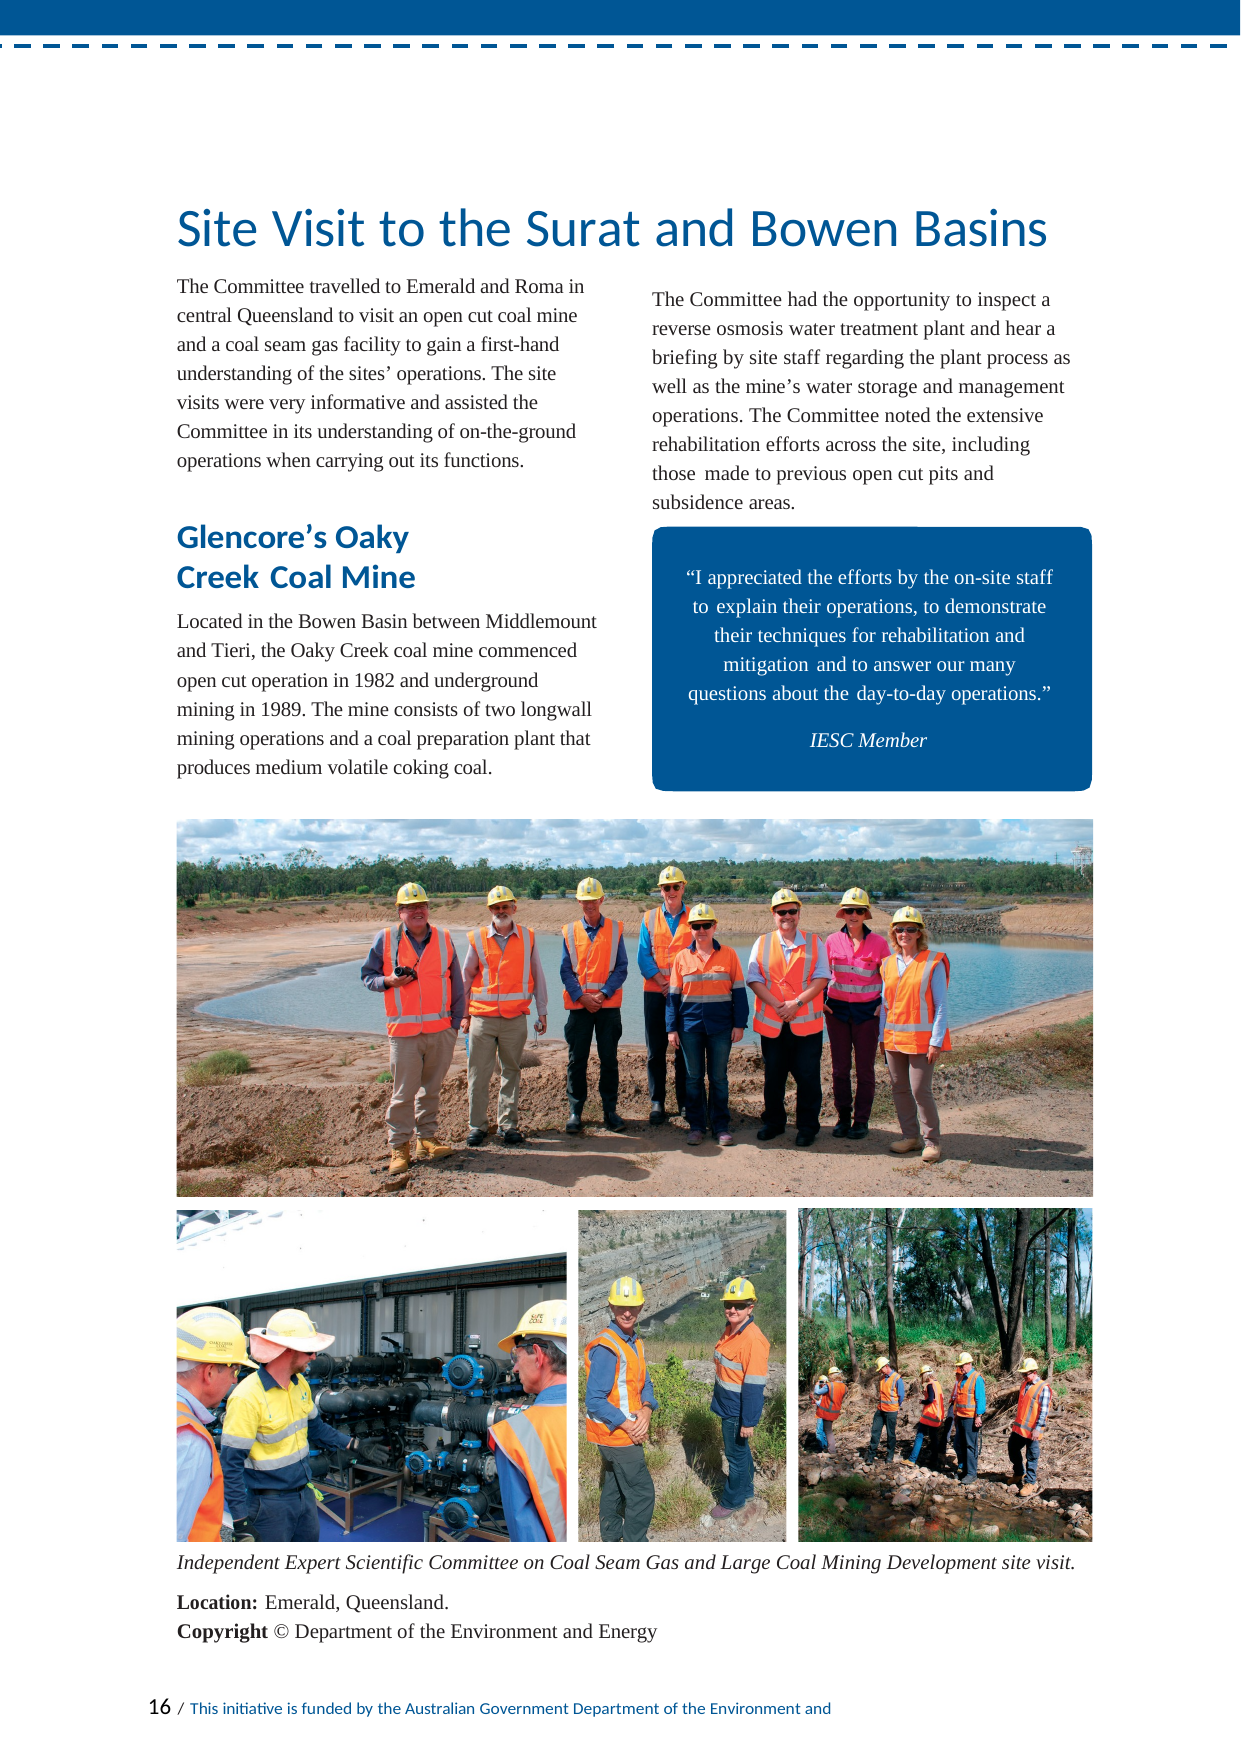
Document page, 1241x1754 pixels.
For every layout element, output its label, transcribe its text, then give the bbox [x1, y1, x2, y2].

text Copyright © Department of the Environment and Energy [177, 1619, 1240, 1643]
picture [578, 1210, 787, 1542]
text Site Visit to the Surat and Bowen Basins [177, 194, 1240, 260]
picture [176, 819, 1094, 1197]
picture [798, 1208, 1093, 1542]
text Located in the Bowen Basin between Middlemount and Tieri, the Oaky Creek coal mine commenced open cut operation in 1982 and underground mining in 1989. The mine consists of two longwall mining operations and a coal preparation plant that produces medium volatile coking coal. [177, 609, 599, 779]
subtitle Glencore’s Oaky Creek Coal Mine [177, 517, 495, 596]
picture [176, 1210, 567, 1542]
text Independent Expert Scientific Committee on Coal Seam Gas and Large Coal Mining Development site visit. [177, 1550, 1240, 1574]
text Location: Emerald, Queensland. [177, 1590, 1240, 1614]
text The Committee had the opportunity to inspect a reverse osmosis water treatment plant and hear a briefing by site staff regarding the plant process as well as the mine’s water storage and management operations. The Committee noted the extensive rehabilitation efforts across the site, including those made to previous open cut pits and subsidence areas. [652, 287, 1076, 514]
text The Committee travelled to Emerald and Roma in central Queensland to visit an open cut coal mine and a coal seam gas facility to gain a first-hand understanding of the sites’ operations. The site visits were very informative and assisted the Committee in its understanding of on-the-ground operations when carrying out its functions. [177, 274, 599, 472]
